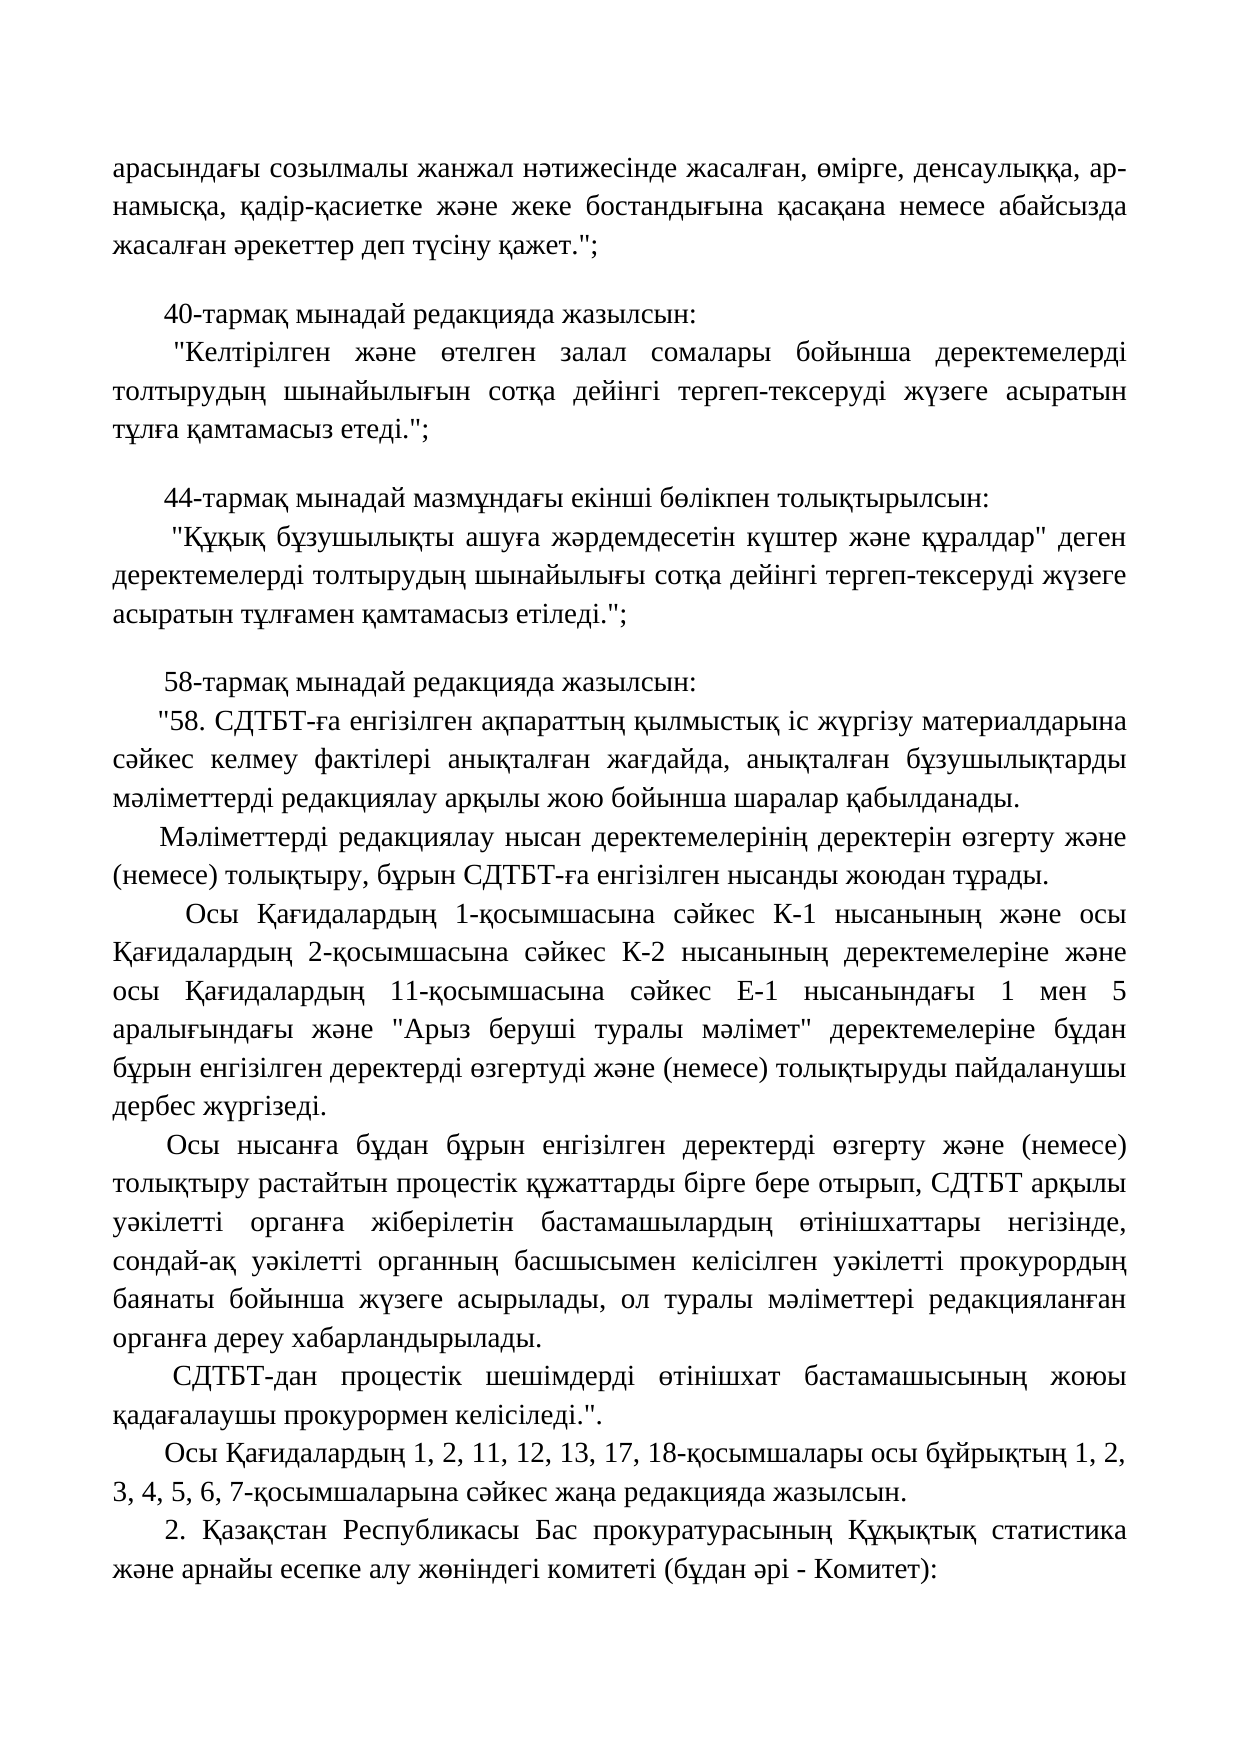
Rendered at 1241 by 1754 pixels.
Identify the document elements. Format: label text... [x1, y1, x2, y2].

text "58. СДТБТ-ға енгізілген ақпараттың қылмыстық іс жүргізу материалдарына сәйкес келмеу фактілері анықталған жағдайда, анықталған бұзушылықтарды мәліметтерді редакциялау арқылы жою бойынша шаралар қабылданады. [112, 703, 1128, 814]
text Мәліметтерді редакциялау нысан деректемелерінің деректерін өзгерту және (немесе) толықтыру, бұрын СДТБТ-ға енгізілген нысанды жоюдан тұрады. [112, 819, 1128, 891]
text 40-тармақ мынадай редакцияда жазылсын: [112, 296, 1128, 329]
text 2. Қазақстан Республикасы Бас прокуратурасының Құқықтық статистика және арнайы есепке алу жөніндегі комитеті (бұдан әрі - Комитет): [112, 1512, 1128, 1584]
text Осы Қағидалардың 1-қосымшасына сәйкес К-1 нысанының және осы Қағидалардың 2-қосымшасына сәйкес К-2 нысанының деректемелеріне және осы Қағидалардың 11-қосымшасына сәйкес E-1 нысанындағы 1 мен 5 аралығындағы және "Арыз беруші туралы мәлімет" деректемелеріне бұдан бұрын енгізілген деректерді өзгертуді және (немесе) толықтыруды пайдаланушы дербес жүргізеді. [112, 896, 1128, 1122]
text Осы нысанға бұдан бұрын енгізілген деректерді өзгерту және (немесе) толықтыру растайтын процестік құжаттарды бірге бере отырып, СДТБТ арқылы уәкілетті органға жіберілетін бастамашылардың өтінішхаттары негізінде, сондай-ақ уәкілетті органның басшысымен келісілген уәкілетті прокурордың баянаты бойынша жүзеге асырылады, ол туралы мәліметтері редакцияланған органға дереу хабарландырылады. [112, 1127, 1128, 1353]
text "Келтірілген және өтелген залал сомалары бойынша деректемелерді толтырудың шынайылығын сотқа дейінгі тергеп-тексеруді жүзеге асыратын тұлға қамтамасыз етеді."; [112, 334, 1128, 445]
text 58-тармақ мынадай редакцияда жазылсын: [112, 664, 1128, 698]
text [112, 150, 1128, 261]
text 44-тармақ мынадай мазмұндағы екінші бөлікпен толықтырылсын: [112, 480, 1128, 514]
text Осы Қағидалардың 1, 2, 11, 12, 13, 17, 18-қосымшалары осы бұйрықтың 1, 2, 3, 4, 5, 6, 7-қосымшаларына сәйкес жаңа редакцияда жазылсын. [112, 1435, 1128, 1507]
text СДТБТ-дан процестік шешімдерді өтінішхат бастамашысының жоюы қадағалаушы прокурормен келісіледі.". [112, 1358, 1128, 1430]
text "Құқық бұзушылықты ашуға жәрдемдесетін күштер және құралдар" деген деректемелерді толтырудың шынайылығы сотқа дейінгі тергеп-тексеруді жүзеге асыратын тұлғамен қамтамасыз етіледі."; [112, 519, 1128, 629]
